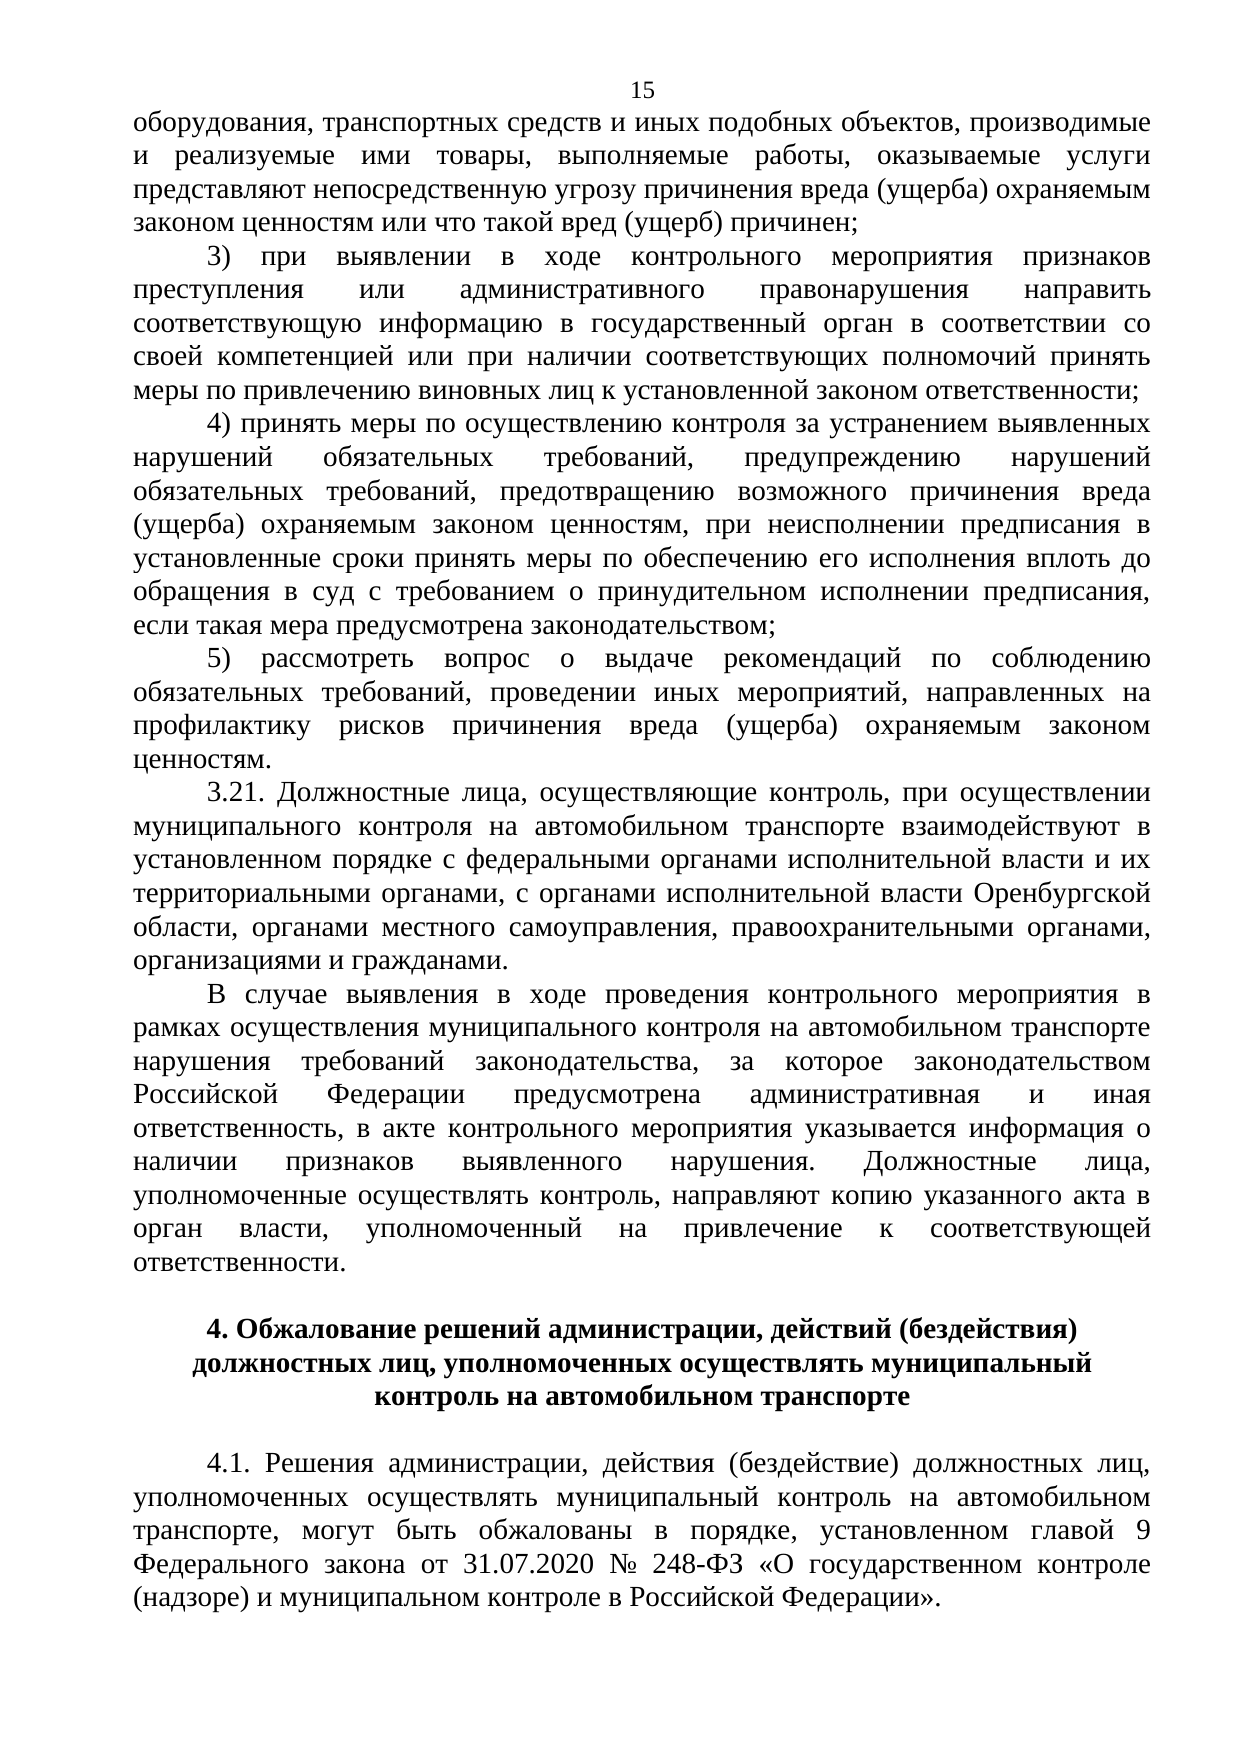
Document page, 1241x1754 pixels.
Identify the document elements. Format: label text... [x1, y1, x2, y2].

text В случае выявления в ходе проведения контрольного мероприятия в рамках осуществления муниципального контроля на автомобильном транспорте нарушения требований законодательства, за которое законодательством Российской Федерации предусмотрена административная и иная ответственность, в акте контрольного мероприятия указывается информация о наличии признаков выявленного нарушения. Должностные лица, уполномоченные осуществлять контроль, направляют копию указанного акта в орган власти, уполномоченный на привлечение к соответствующей ответственности. [133, 976, 1152, 1278]
text 4.1. Решения администрации, действия (бездействие) должностных лиц, уполномоченных осуществлять муниципальный контроль на автомобильном транспорте, могут быть обжалованы в порядке, установленном главой 9 Федерального закона от 31.07.2020 № 248-ФЗ «О государственном контроле (надзоре) и муниципальном контроле в Российской Федерации». [133, 1445, 1152, 1613]
text 3.21. Должностные лица, осуществляющие контроль, при осуществлении муниципального контроля на автомобильном транспорте взаимодействуют в установленном порядке с федеральными органами исполнительной власти и их территориальными органами, с органами исполнительной власти Оренбургской области, органами местного самоуправления, правоохранительными органами, организациями и гражданами. [133, 774, 1152, 976]
text 3) при выявлении в ходе контрольного мероприятия признаков преступления или административного правонарушения направить соответствующую информацию в государственный орган в соответствии со своей компетенцией или при наличии соответствующих полномочий принять меры по привлечению виновных лиц к установленной законом ответственности; [133, 238, 1152, 406]
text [133, 104, 1152, 238]
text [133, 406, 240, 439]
text 4. Обжалование решений администрации, действий (бездействия) должностных лиц, уполномоченных осуществлять муниципальный контроль на автомобильном транспорте [133, 1311, 1152, 1412]
text 5) рассмотреть вопрос о выдаче рекомендаций по соблюдению обязательных требований, проведении иных мероприятий, направленных на профилактику рисков причинения вреда (ущерба) охраняемым законом ценностям. [133, 640, 1152, 774]
